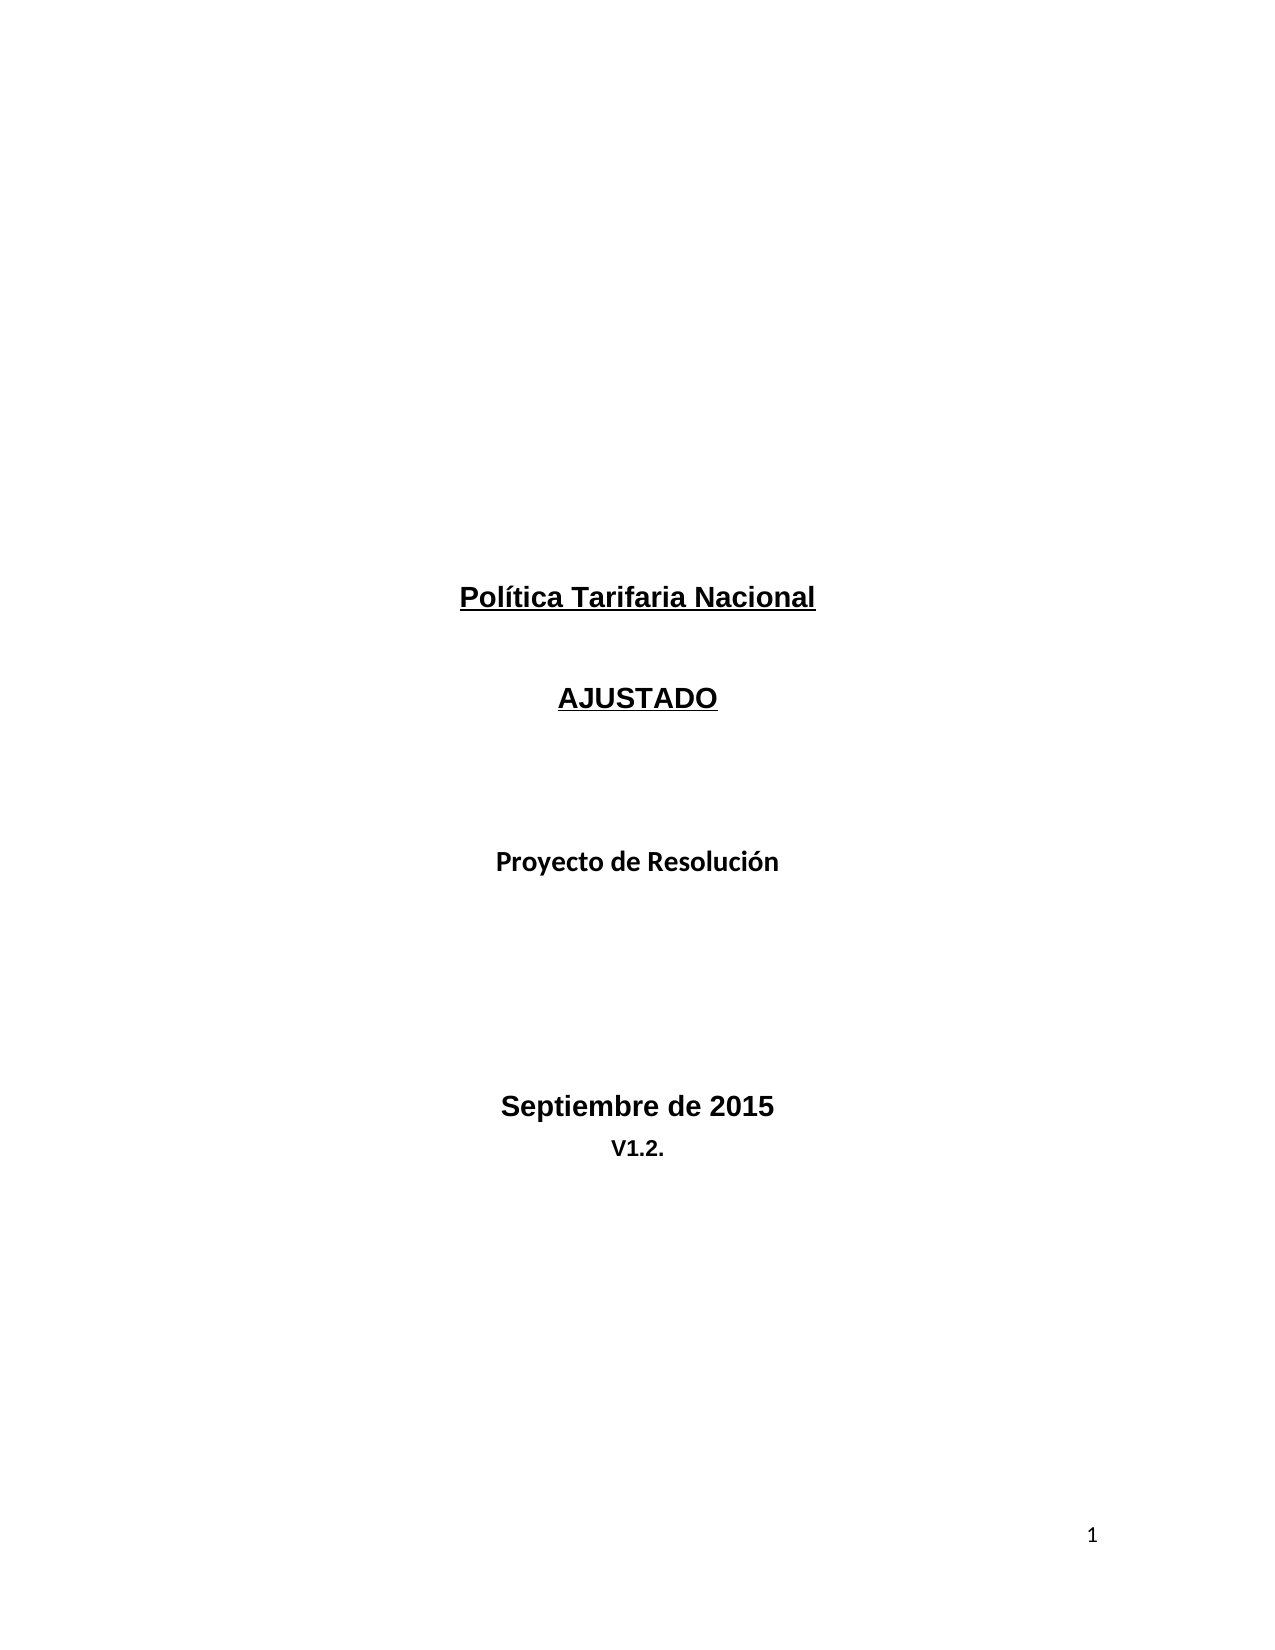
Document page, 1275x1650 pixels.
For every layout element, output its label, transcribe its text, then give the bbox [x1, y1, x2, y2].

text V1.2. [177, 1135, 1098, 1161]
text Política Tarifaria Nacional [171, 580, 1104, 613]
text Proyecto de Resolución [177, 843, 1098, 879]
text Septiembre de 2015 [177, 1089, 1098, 1122]
text AJUSTADO [171, 681, 1104, 714]
